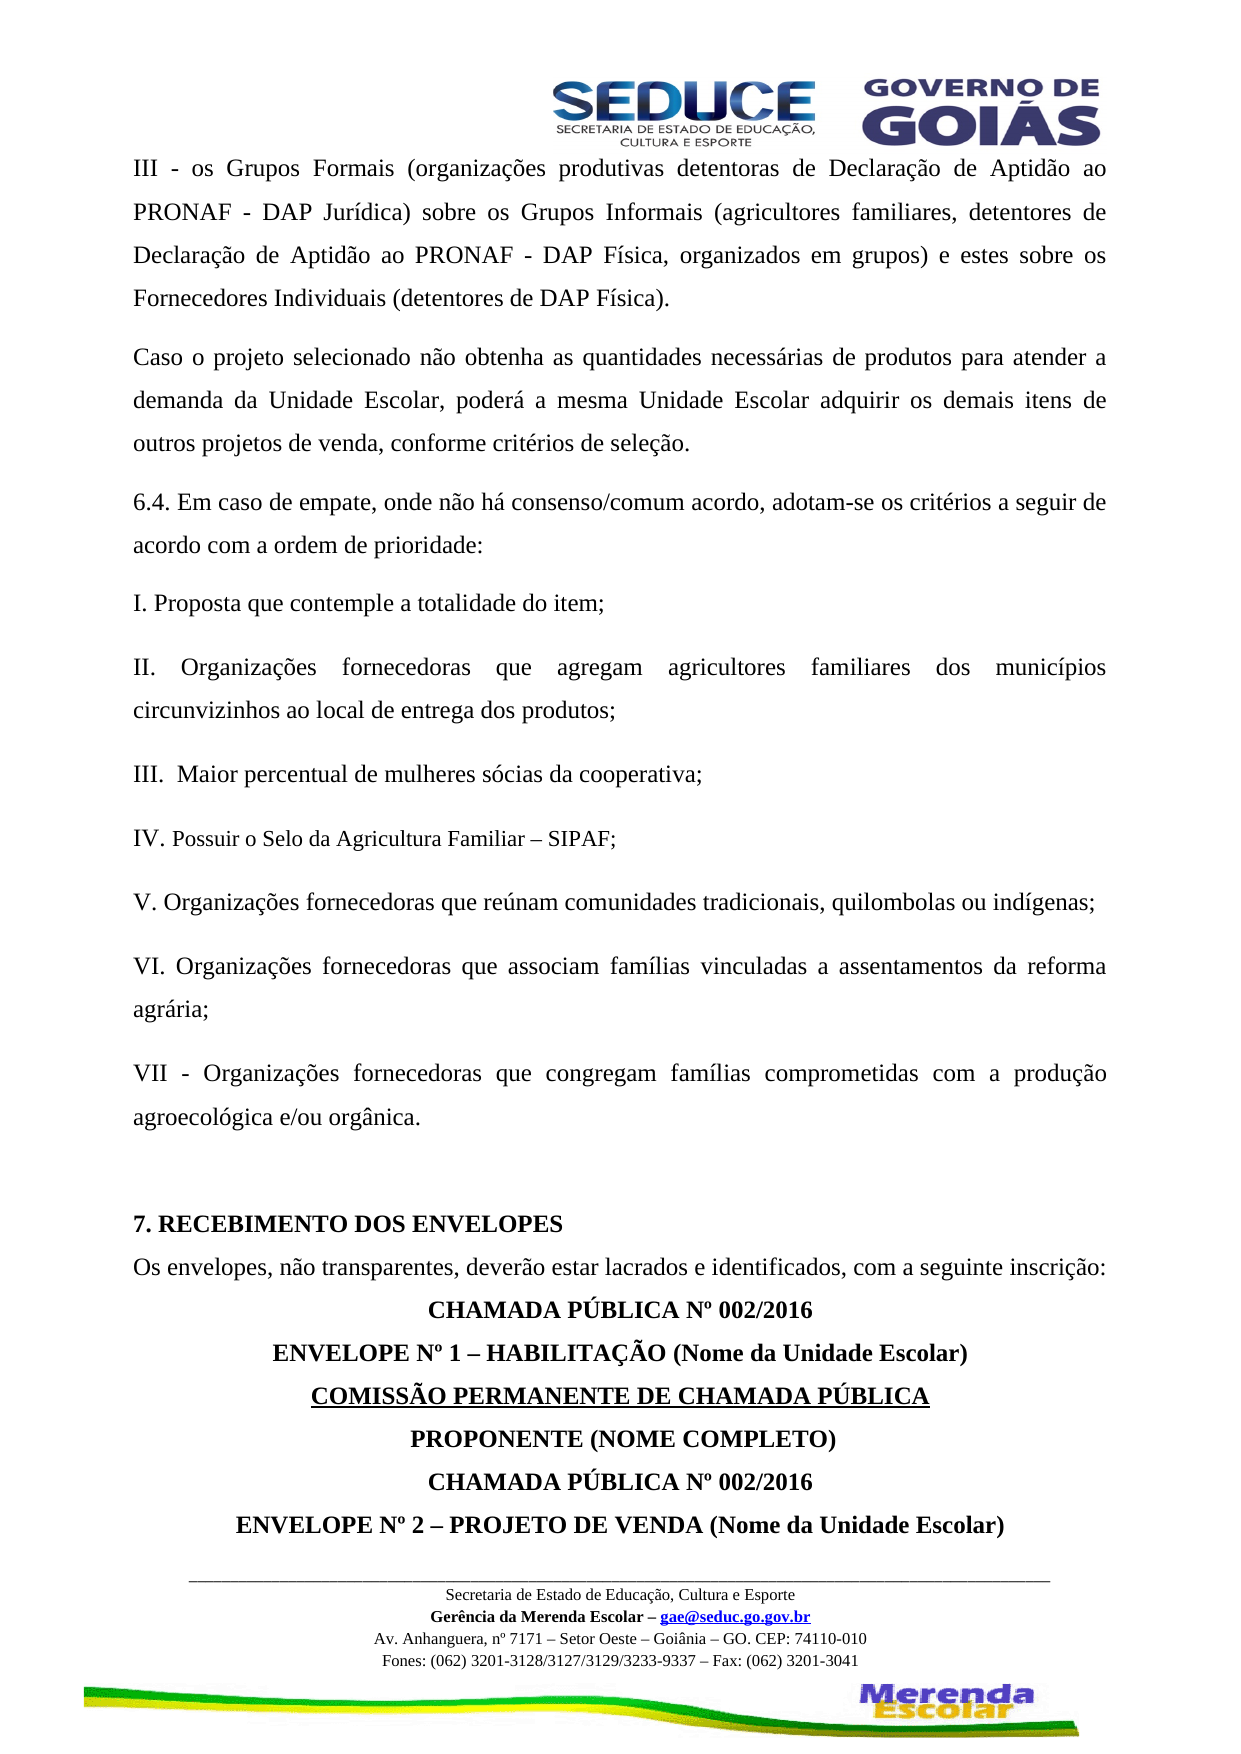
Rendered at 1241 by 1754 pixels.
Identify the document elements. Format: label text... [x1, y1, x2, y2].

text VI. Organizações fornecedoras que associam famílias vinculadas a assentamentos da reforma agrária; [133, 951, 1107, 1023]
text ENVELOPE Nº 2 – PROJETO DE VENDA (Nome da Unidade Escolar) [133, 1511, 1107, 1539]
text V. Organizações fornecedoras que reúnam comunidades tradicionais, quilombolas ou indígenas; [133, 887, 1107, 916]
text 6.4. Em caso de empate, onde não há consenso/comum acordo, adotam-se os critérios a seguir de acordo com a ordem de prioridade: [133, 487, 1107, 558]
text III. Maior percentual de mulheres sócias da cooperativa; [133, 759, 1107, 788]
text I. Proposta que contemple a totalidade do item; [133, 588, 1107, 617]
text VII - Organizações fornecedoras que congregam famílias comprometidas com a produção agroecológica e/ou orgânica. [133, 1058, 1107, 1130]
picture [552, 73, 1108, 154]
text II. Organizações fornecedoras que agregam agricultores familiares dos municípios circunvizinhos ao local de entrega dos produtos; [133, 652, 1107, 724]
text PROPONENTE (NOME COMPLETO) [133, 1424, 1107, 1453]
text Caso o projeto selecionado não obtenha as quantidades necessárias de produtos para atender a demanda da Unidade Escolar, poderá a mesma Unidade Escolar adquirir os demais itens de outros projetos de venda, conforme critérios de seleção. [133, 342, 1107, 457]
text III - os Grupos Formais (organizações produtivas detentoras de Declaração de Aptidão ao PRONAF - DAP Jurídica) sobre os Grupos Informais (agricultores familiares, detentores de Declaração de Aptidão ao PRONAF - DAP Física, organizados em grupos) e estes sobre os Fornecedores Individuais (detentores de DAP Física). [133, 153, 1107, 312]
text ENVELOPE Nº 1 – HABILITAÇÃO (Nome da Unidade Escolar) [133, 1338, 1107, 1367]
text 7. RECEBIMENTO DOS ENVELOPES [133, 1209, 1107, 1237]
text CHAMADA PÚBLICA Nº 002/2016 [133, 1295, 1107, 1324]
text CHAMADA PÚBLICA Nº 002/2016 [133, 1467, 1107, 1496]
text Os envelopes, não transparentes, deverão estar lacrados e identificados, com a seguinte inscrição: [133, 1252, 1107, 1281]
text COMISSÃO PERMANENTE DE CHAMADA PÚBLICA [133, 1381, 1107, 1410]
text IV. Possuir o Selo da Agricultura Familiar – SIPAF; [133, 823, 1107, 852]
